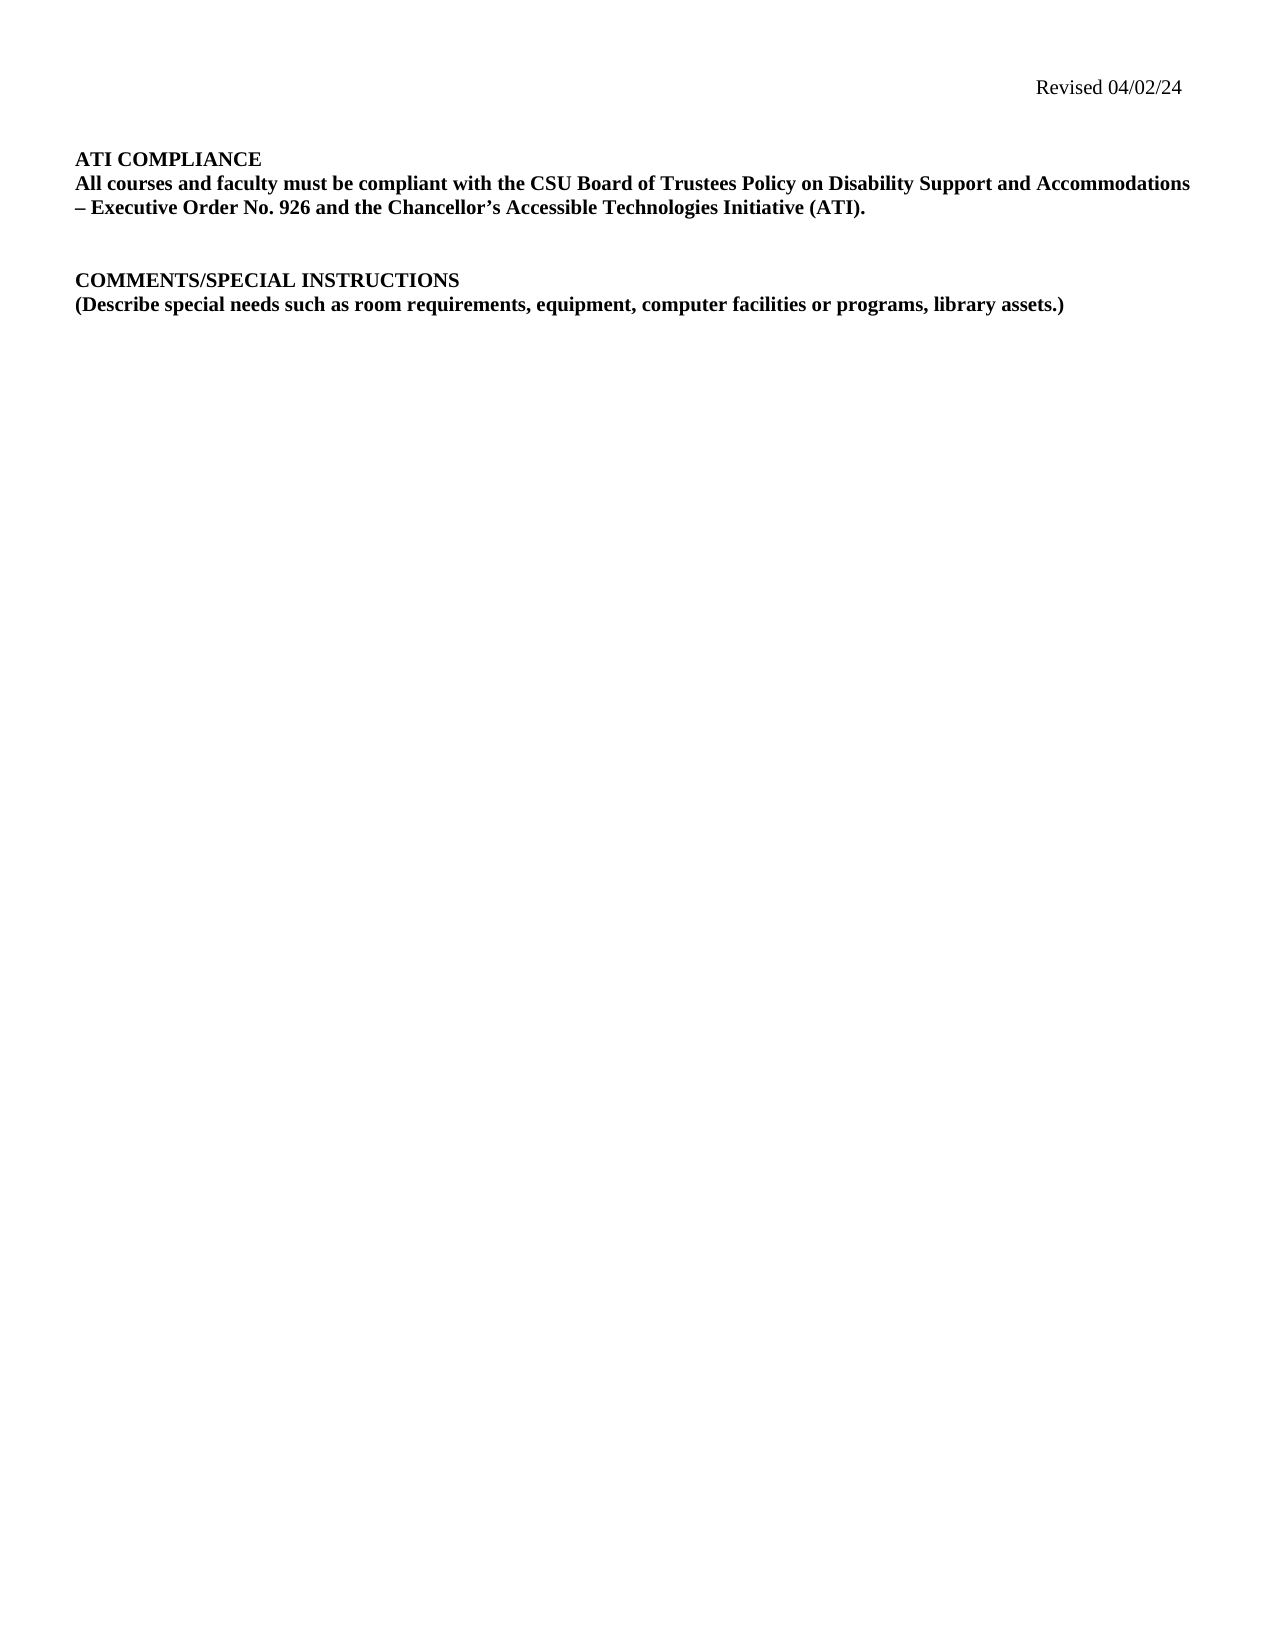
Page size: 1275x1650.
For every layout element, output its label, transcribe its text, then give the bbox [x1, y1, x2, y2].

text ATI COMPLIANCE [75, 147, 1200, 171]
text (Describe special needs such as room requirements, equipment, computer facilities or programs, library assets.) [75, 292, 1200, 316]
text COMMENTS/SPECIAL INSTRUCTIONS [75, 267, 1200, 292]
text All courses and faculty must be compliant with the CSU Board of Trustees Policy on Disability Support and Accommodations – Executive Order No. 926 and the Chancellor’s Accessible Technologies Initiative (ATI). [75, 171, 1200, 219]
